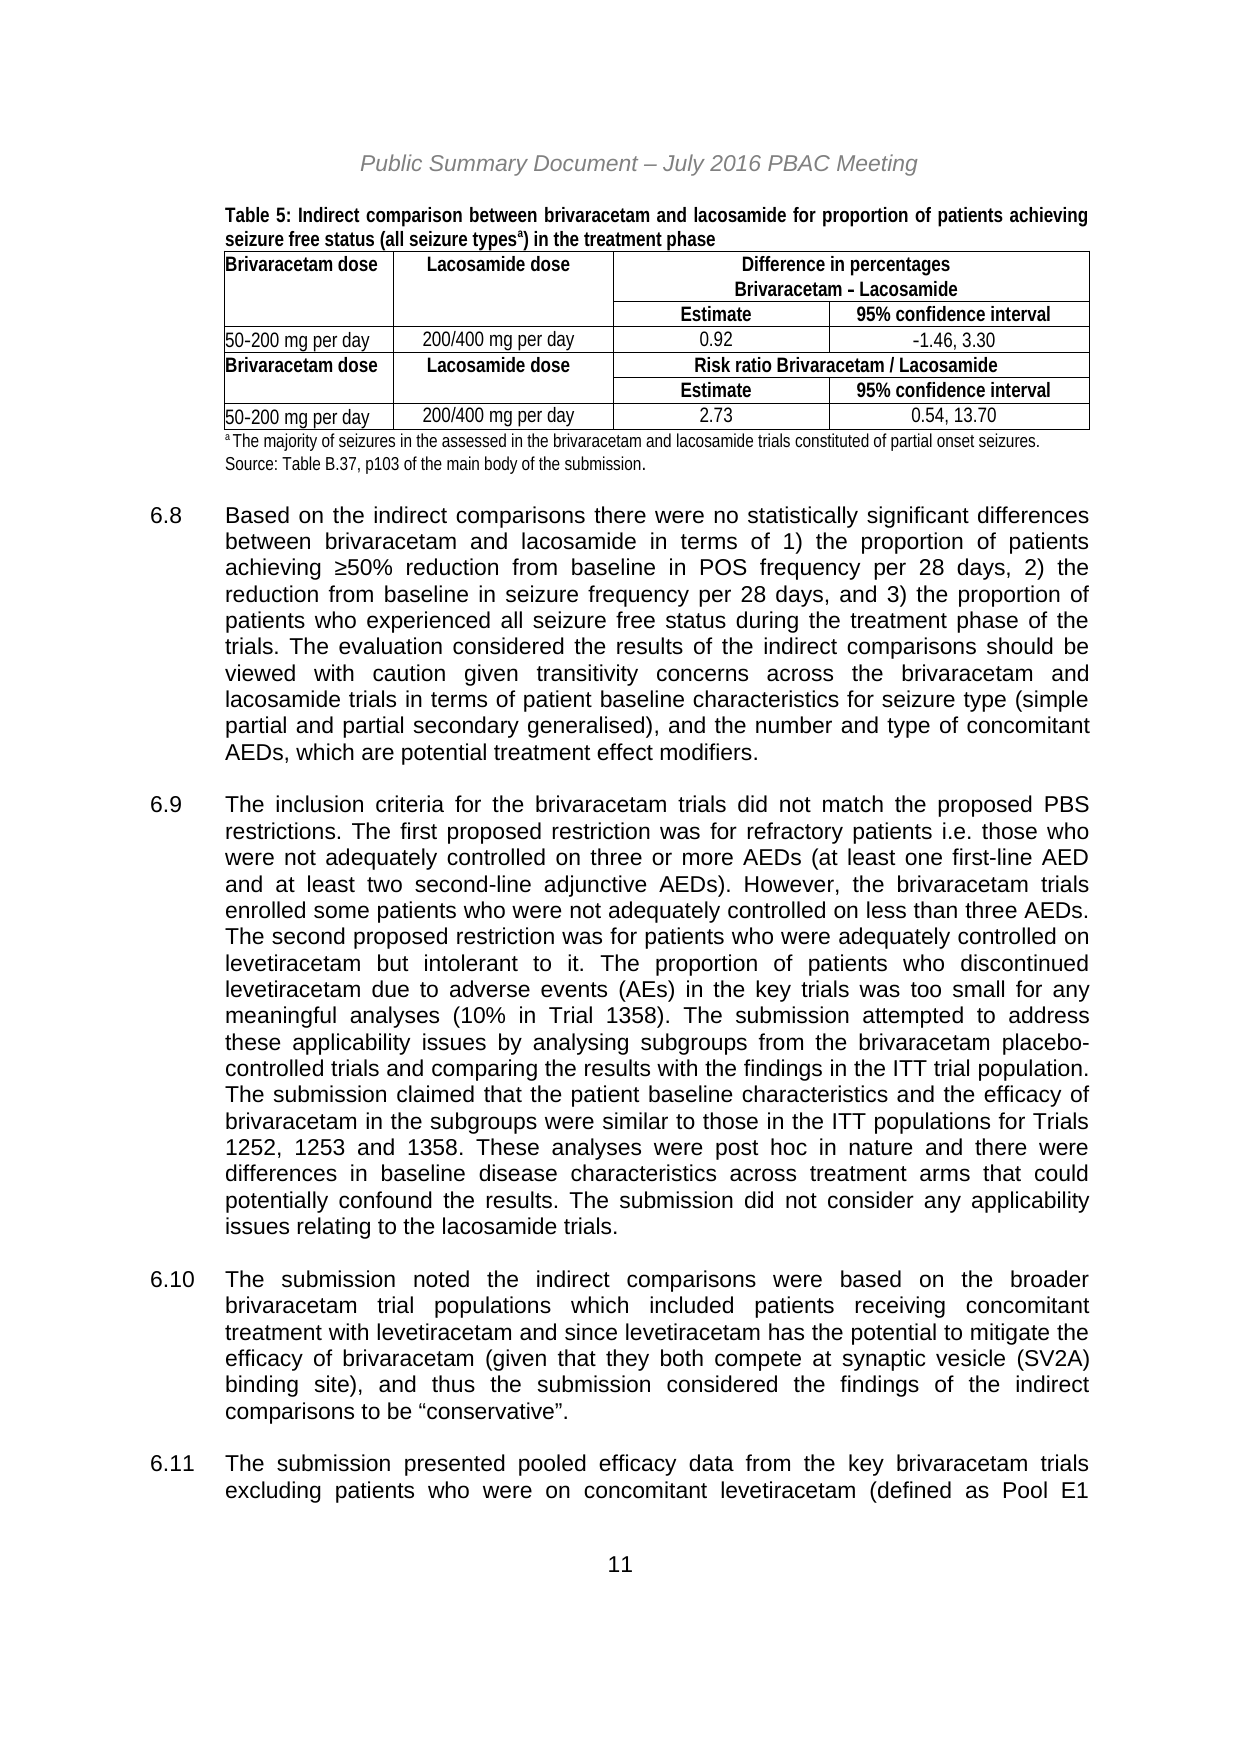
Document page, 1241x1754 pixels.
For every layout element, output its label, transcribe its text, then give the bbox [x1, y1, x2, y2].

table_cell Brivaracetam dose [225, 353, 393, 402]
table_cell Estimate [614, 378, 829, 402]
list The inclusion criteria for the brivaracetam trials did not match the proposed PBS restrictions. The first proposed restriction was for refractory patients i.e. those who were not adequately controlled on three or more AEDs (at least one first-line AED and at least two second-line adjunctive AEDs). However, the brivaracetam trials enrolled some patients who were not adequately controlled on less than three AEDs. The second proposed restriction was for patients who were adequately controlled on levetiracetam but intolerant to it. The proportion of patients who discontinued levetiracetam due to adverse events (AEs) in the key trials was too small for any meaningful analyses (10% in Trial 1358). The submission attempted to address these applicability issues by analysing subgroups from the brivaracetam placebo-controlled trials and comparing the results with the findings in the ITT trial population. The submission claimed that the patient baseline characteristics and the efficacy of brivaracetam in the subgroups were similar to those in the ITT populations for Trials 1252, 1253 and 1358. These analyses were post hoc in nature and there were differences in baseline disease characteristics across treatment arms that could potentially confound the results. The submission did not consider any applicability issues relating to the lacosamide trials. [150, 791, 1090, 1239]
table_cell Estimate [614, 302, 829, 326]
table_header Difference in percentages Brivaracetam ‐ Lacosamide [614, 252, 1089, 301]
text a The majority of seizures in the assessed in the brivaracetam and lacosamide trials constituted of partial onset seizures. [225, 430, 1090, 451]
text Source: Table B.37, p103 of the main body of the submission. [225, 451, 1090, 475]
table_cell 95% confidence interval [830, 302, 1089, 326]
table_header Lacosamide dose [394, 252, 613, 326]
table_cell 95% confidence interval [830, 378, 1089, 402]
table_header Brivaracetam dose [225, 252, 393, 326]
list Based on the indirect comparisons there were no statistically significant differences between brivaracetam and lacosamide in terms of 1) the proportion of patients achieving ≥50% reduction from baseline in POS frequency per 28 days, 2) the reduction from baseline in seizure frequency per 28 days, and 3) the proportion of patients who experienced all seizure free status during the treatment phase of the trials. The evaluation considered the results of the indirect comparisons should be viewed with caution given transitivity concerns across the brivaracetam and lacosamide trials in terms of patient baseline characteristics for seizure type (simple partial and partial secondary generalised), and the number and type of concomitant AEDs, which are potential treatment effect modifiers. [150, 502, 1090, 765]
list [150, 1450, 1090, 1503]
table_cell 200/400 mg per day [394, 404, 613, 429]
table_cell 50‐200 mg per day [225, 327, 393, 352]
table_cell 2.73 [614, 404, 829, 429]
table_cell Lacosamide dose [394, 353, 613, 402]
table_cell 0.54, 13.70 [830, 404, 1089, 429]
table_cell ‐1.46, 3.30 [830, 327, 1089, 352]
table_cell 0.92 [614, 327, 829, 352]
table_cell 200/400 mg per day [394, 327, 613, 352]
table_cell 50‐200 mg per day [225, 404, 393, 429]
list The submission noted the indirect comparisons were based on the broader brivaracetam trial populations which included patients receiving concomitant treatment with levetiracetam and since levetiracetam has the potential to mitigate the efficacy of brivaracetam (given that they both compete at synaptic vesicle (SV2A) binding site), and thus the submission considered the findings of the indirect comparisons to be “conservative”. [150, 1266, 1090, 1424]
text Table 5: Indirect comparison between brivaracetam and lacosamide for proportion of patients achieving seizure free status (all seizure typesa) in the treatment phase [225, 203, 1090, 251]
table_cell Risk ratio Brivaracetam / Lacosamide [614, 353, 1089, 377]
